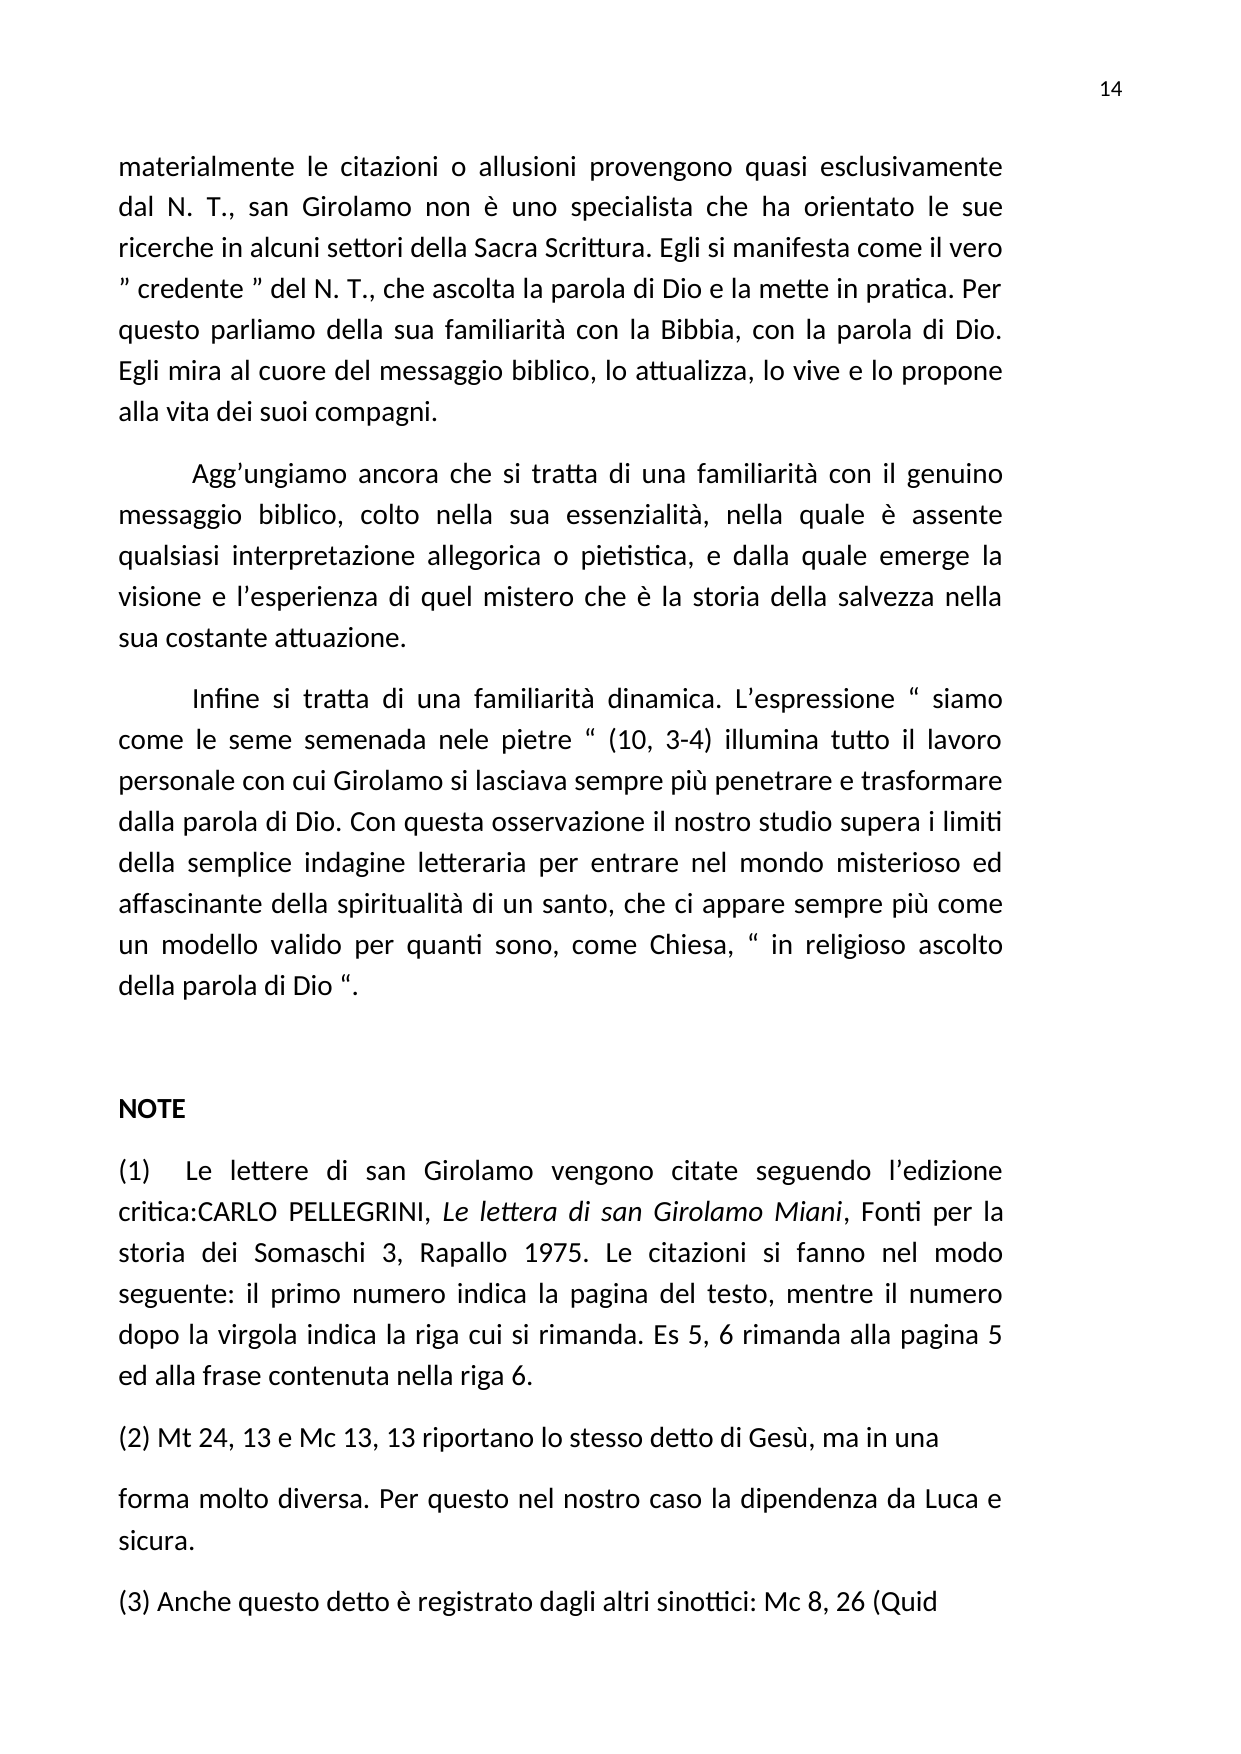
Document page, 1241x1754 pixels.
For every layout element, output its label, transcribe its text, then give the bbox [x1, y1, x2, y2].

text (2) Mt 24, 13 e Mc 13, 13 riportano lo stesso detto di Gesù, ma in una [118, 1419, 1004, 1454]
text NOTE [118, 1091, 1004, 1126]
text Infine si tratta di una familiarità dinamica. L’espressione “ siamo come le seme semenada nele pietre “ (10, 3-4) illumina tutto il lavoro personale con cui Girolamo si lasciava sempre più penetrare e trasformare dalla parola di Dio. Con questa osservazione il nostro studio supera i limiti della semplice indagine letteraria per entrare nel mondo misterioso ed affascinante della spiritualità di un santo, che ci appare sempre più come un modello valido per quanti sono, come Chiesa, “ in religioso ascolto della parola di Dio “. [118, 681, 1004, 1003]
text forma molto diversa. Per questo nel nostro caso la dipendenza da Luca e sicura. [118, 1481, 1004, 1557]
text (1) Le lettere di san Girolamo vengono citate seguendo l’edizione critica:CARLO PELLEGRINI, Le lettera di san Girolamo Miani, Fonti per la storia dei Somaschi 3, Rapallo 1975. Le citazioni si fanno nel modo seguente: il primo numero indica la pagina del testo, mentre il numero dopo la virgola indica la riga cui si rimanda. Es 5, 6 rimanda alla pagina 5 ed alla frase contenuta nella riga 6. [118, 1152, 1004, 1393]
text Agg’ungiamo ancora che si tratta di una familiarità con il genuino messaggio biblico, colto nella sua essenzialità, nella quale è assente qualsiasi interpretazione allegorica o pietistica, e dalla quale emerge la visione e l’esperienza di quel mistero che è la storia della salvezza nella sua costante attuazione. [118, 455, 1004, 654]
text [118, 148, 1004, 429]
text (3) Anche questo detto è registrato dagli altri sinottici: Mc 8, 26 (Quid [118, 1583, 1004, 1619]
